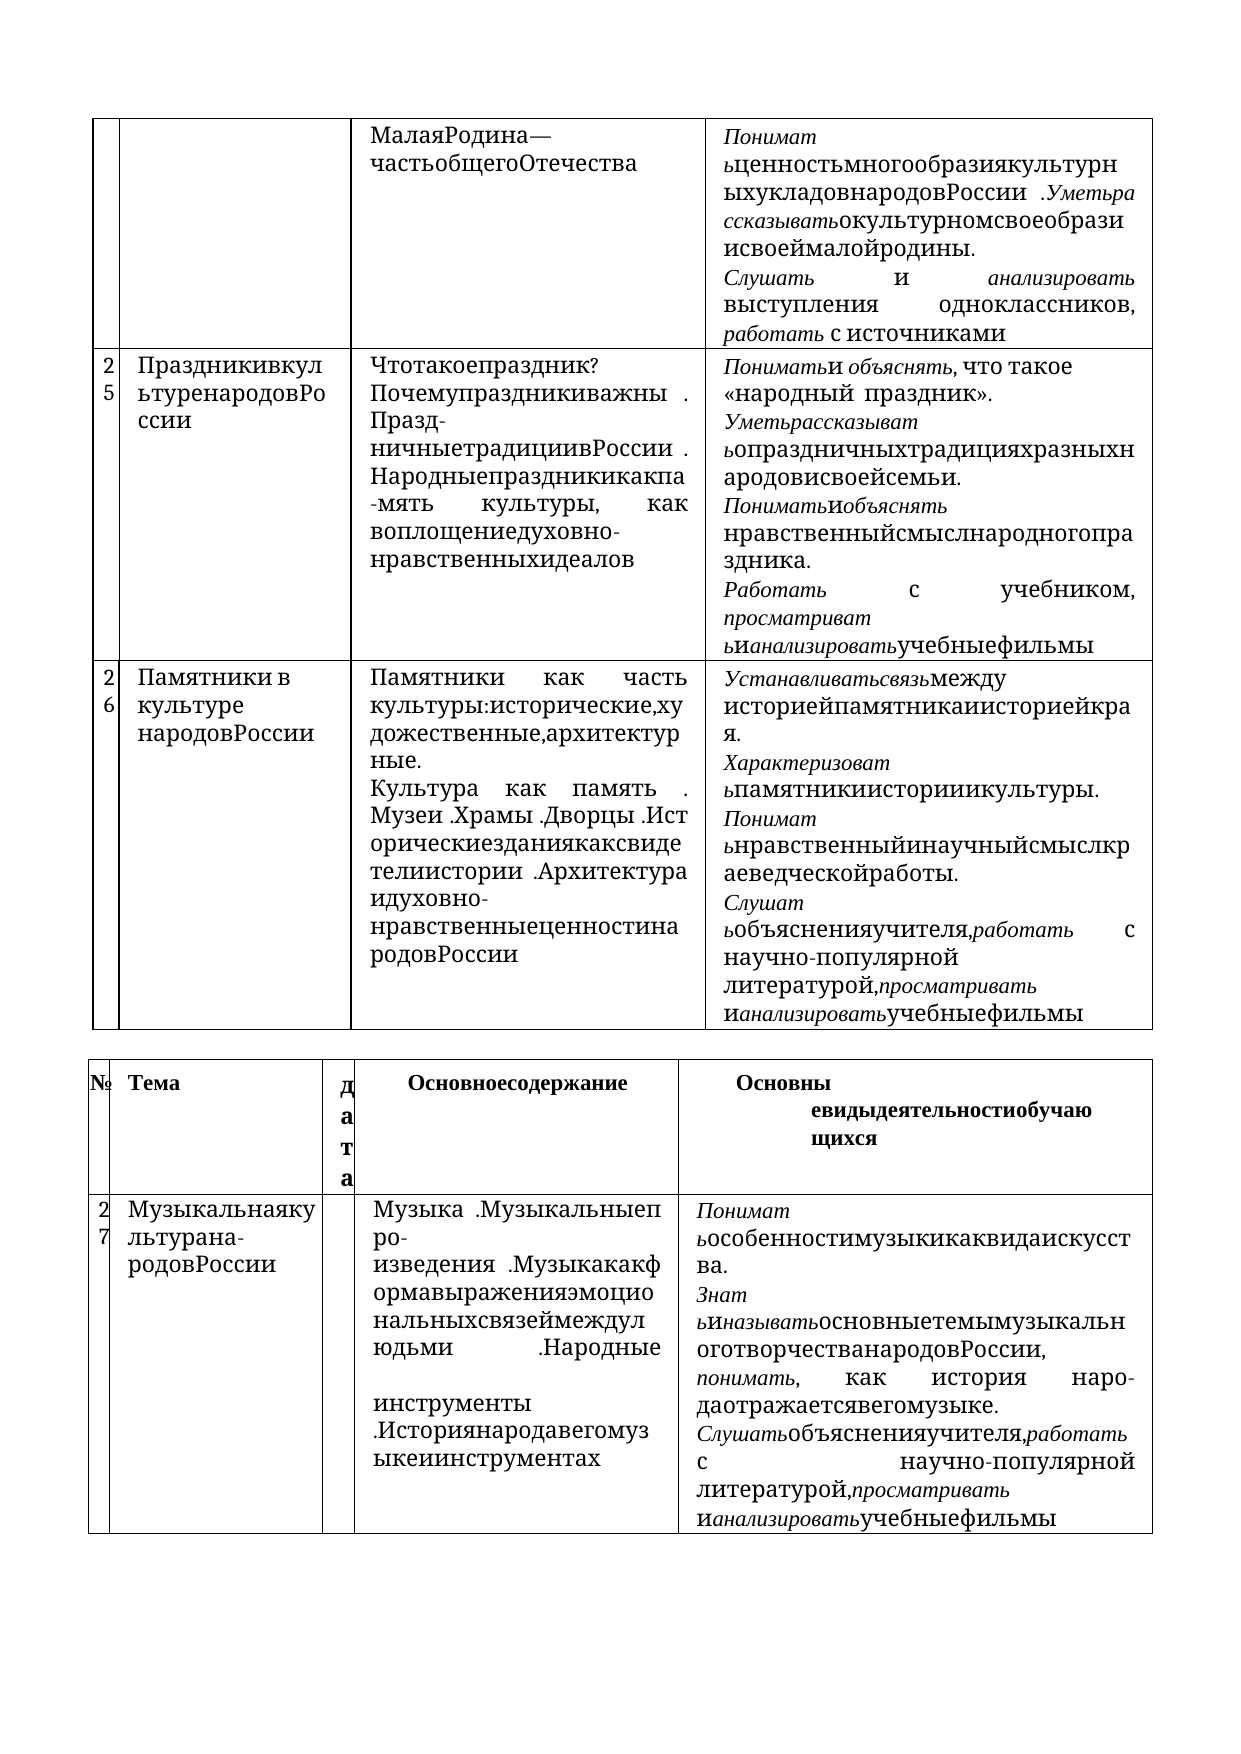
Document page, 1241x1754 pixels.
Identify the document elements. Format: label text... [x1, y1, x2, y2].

table_cell Устанавливатьсвязьмежду историейпамятникаиисториейкрая. Характеризоватьпамятникиисторииикультуры. Пониматьнравственныйинаучныйсмыслкраеведческойработы. Слушатьобъясненияучителя,работать с научно-популярной литературой,просматривать ианализироватьучебныефильмы [706, 661, 1152, 1029]
table_cell Музыка .Музыкальныепро-изведения .Музыкакакформавыраженияэмоциональныхсвязеймеждулюдьми .Народные инструменты .Историянародавегомузыкеиинструментах [355, 1195, 678, 1533]
table_cell Пониматьособенностимузыкикаквидаискусства. ЗнатьиназыватьосновныетемымузыкальноготворчестванародовРоссии, понимать, как история наро-даотражаетсявегомузыке. Слушатьобъясненияучителя,работать с научно-популярной литературой,просматривать ианализироватьучебныефильмы [679, 1195, 1152, 1533]
table_header № [89, 1060, 109, 1194]
table_header [94, 119, 119, 348]
table_header [120, 119, 350, 348]
table_header дата [323, 1060, 354, 1194]
table_cell Чтотакоепраздник?Почемупраздникиважны .Празд-ничныетрадициивРоссии .Народныепраздникикакпа-мять культуры, как воплощениедуховно-нравственныхидеалов [352, 349, 705, 660]
table_cell Памятники в культуре народовРоссии [120, 661, 350, 1029]
table_header Тема [110, 1060, 322, 1194]
table_cell [323, 1195, 354, 1533]
table_header МалаяРодина—частьобщегоОтечества [352, 119, 705, 348]
table_cell Памятники как часть культуры:исторические,художественные,архитектурные. Культура как память . Музеи .Храмы .Дворцы .Историческиезданиякаксвидетелиистории .Архитектураидуховно-нравственныеценностинародовРоссии [352, 661, 705, 1029]
table_cell 27 [89, 1195, 109, 1533]
table_cell Пониматьи объяснять, что такое «народный праздник». Уметьрассказыватьопраздничныхтрадицияхразныхнародовисвоейсемьи. Пониматьиобъяснять нравственныйсмыслнародногопраздника. Работать с учебником, просматриватьианализироватьучебныефильмы [706, 349, 1152, 660]
table_header Основныевидыдеятельностиобучающихся [679, 1060, 1152, 1194]
table_header Основноесодержание [355, 1060, 678, 1194]
table_header ПониматьценностьмногообразиякультурныхукладовнародовРоссии .Уметьрассказыватьокультурномсвоеобразиисвоеймалойродины. Слушать и анализировать выступления одноклассников, работать с источниками [706, 119, 1152, 348]
table_cell 26 [94, 661, 118, 1029]
table_cell 25 [94, 349, 119, 660]
table_cell ПраздникивкультуренародовРоссии [120, 349, 350, 660]
table_cell Музыкальнаякультурана-родовРоссии [110, 1195, 322, 1533]
